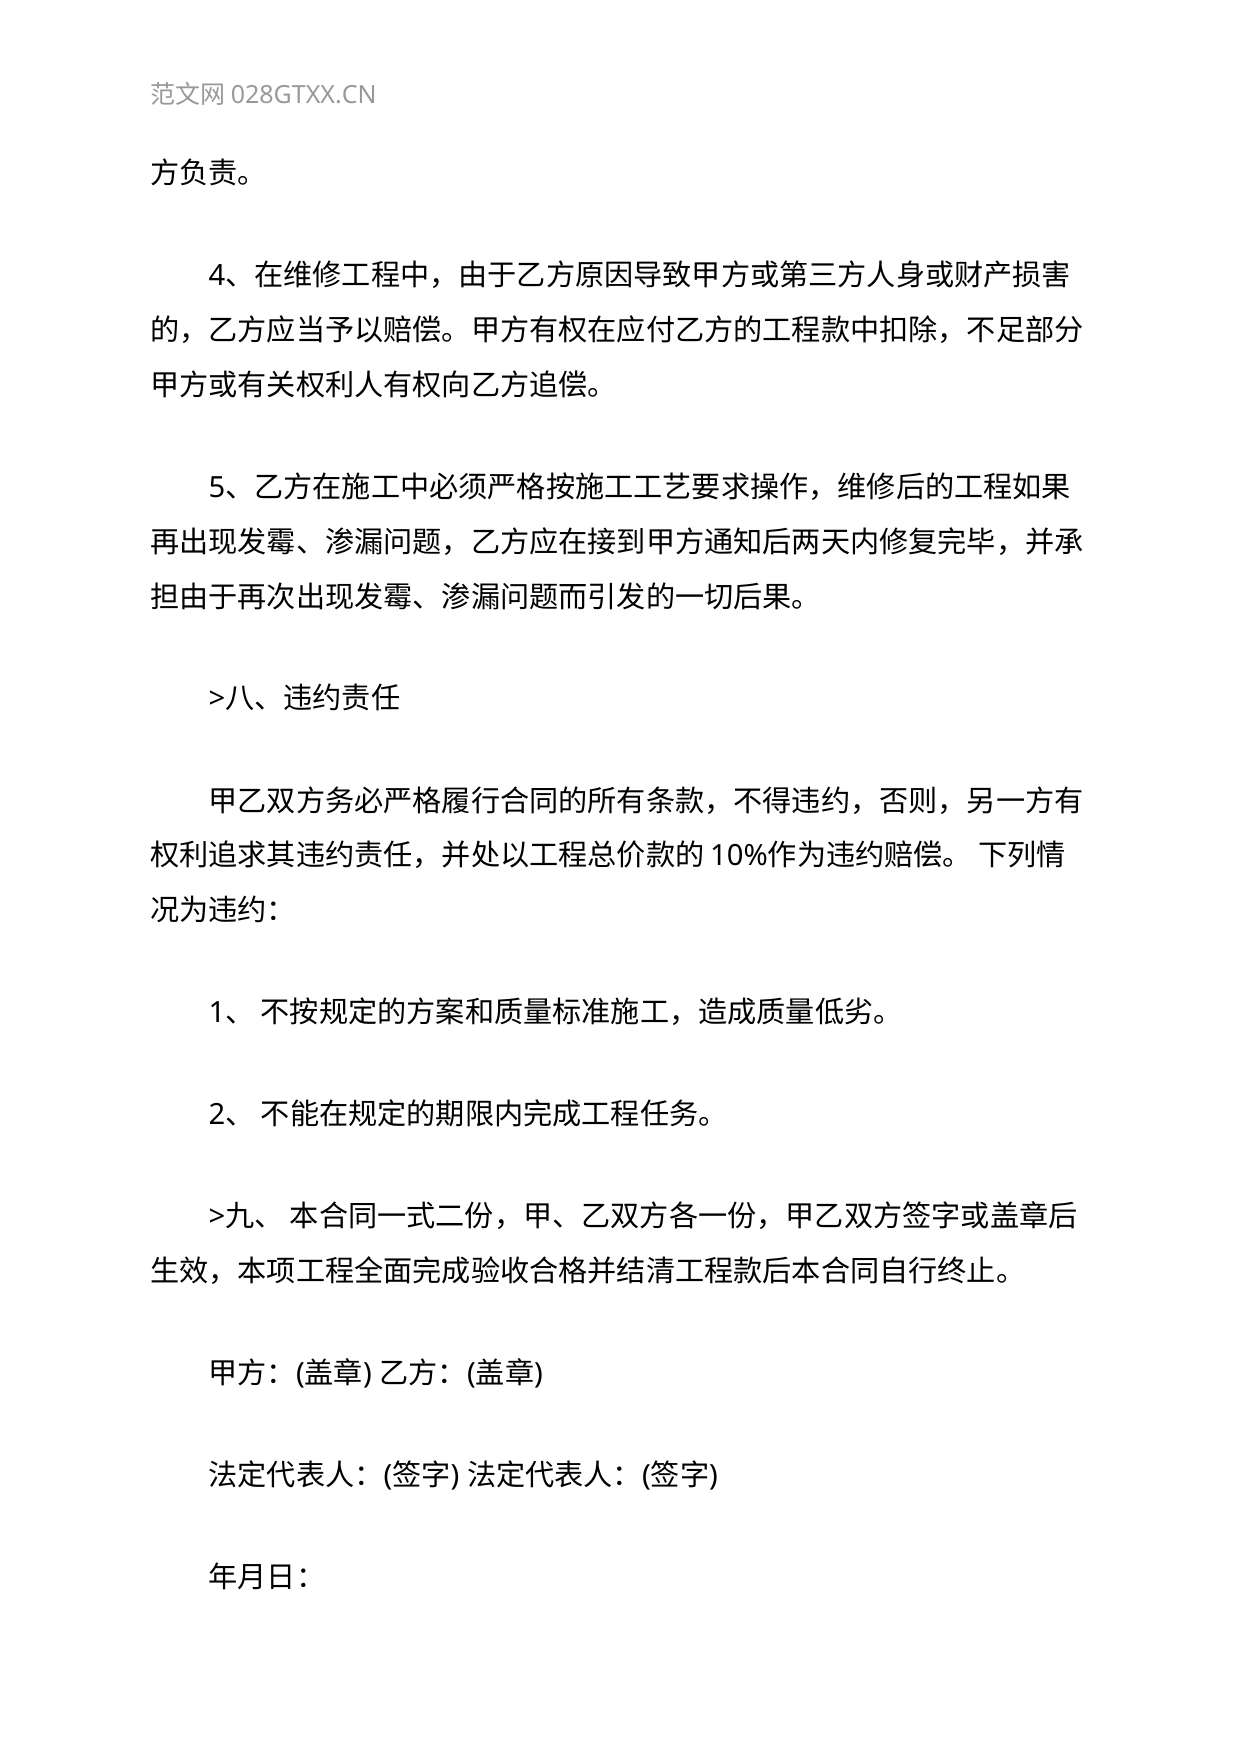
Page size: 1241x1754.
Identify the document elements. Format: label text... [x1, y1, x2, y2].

text 4、在维修工程中，由于乙方原因导致甲方或第三方人身或财产损害的，乙方应当予以赔偿。甲方有权在应付乙方的工程款中扣除，不足部分甲方或有关权利人有权向乙方追偿。 [150, 252, 1090, 404]
text >八、违约责任 [150, 675, 1090, 717]
text 1、 不按规定的方案和质量标准施工，造成质量低劣。 [150, 989, 1090, 1031]
text >九、 本合同一式二份，甲、乙双方各一份，甲乙双方签字或盖章后生效，本项工程全面完成验收合格并结清工程款后本合同自行终止。 [150, 1193, 1090, 1290]
text 5、乙方在施工中必须严格按施工工艺要求操作，维修后的工程如果再出现发霉、渗漏问题，乙方应在接到甲方通知后两天内修复完毕，并承担由于再次出现发霉、渗漏问题而引发的一切后果。 [150, 463, 1090, 616]
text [150, 150, 1090, 192]
text 甲方：(盖章) 乙方：(盖章) [150, 1349, 1090, 1392]
text 年月日： [150, 1553, 1090, 1596]
text 甲乙双方务必严格履行合同的所有条款，不得违约，否则，另一方有权利追求其违约责任，并处以工程总价款的10%作为违约赔偿。 下列情况为违约： [150, 777, 1090, 929]
text 法定代表人：(签字) 法定代表人：(签字) [150, 1451, 1090, 1494]
text 2、 不能在规定的期限内完成工程任务。 [150, 1091, 1090, 1133]
